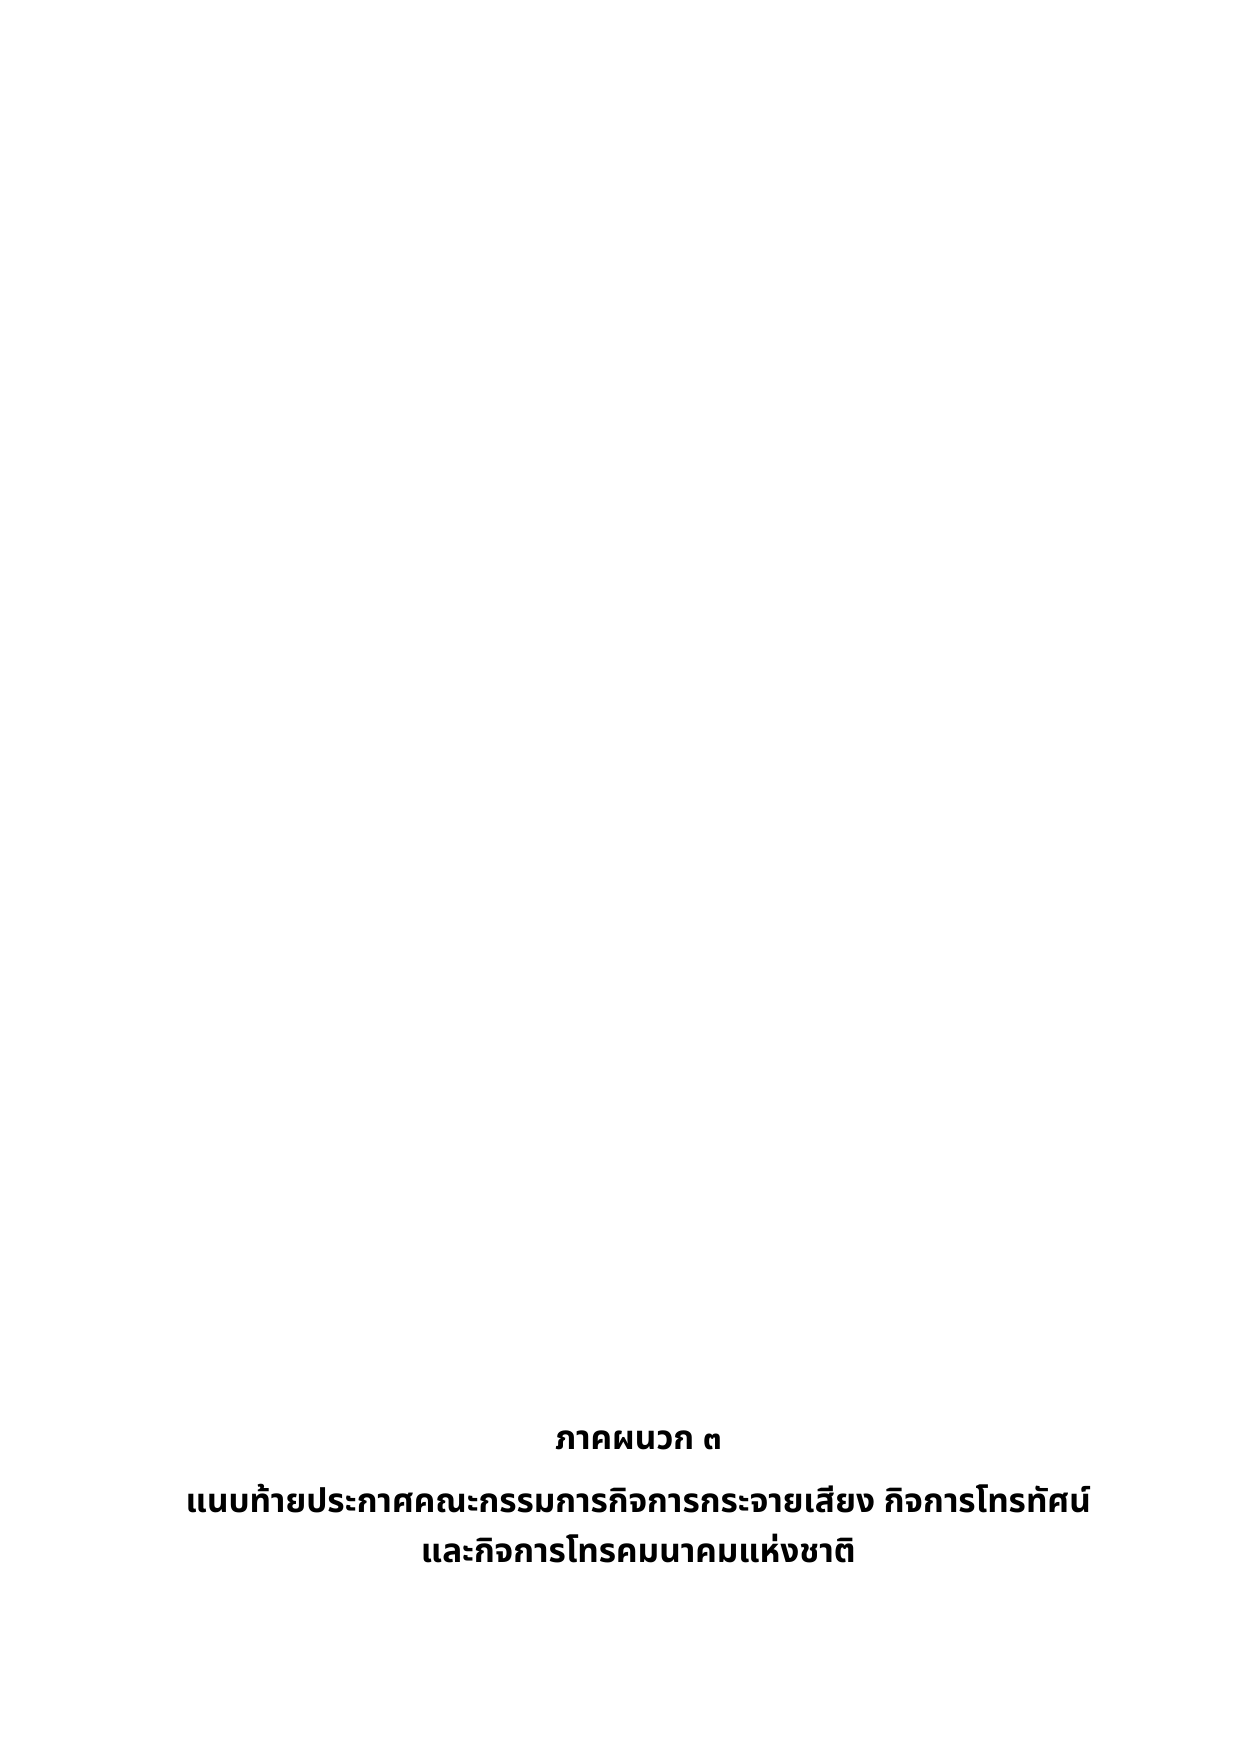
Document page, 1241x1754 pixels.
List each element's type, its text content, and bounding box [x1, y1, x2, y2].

text ภาคผนวก ๓ [171, 1414, 1105, 1464]
text แนบท้ายประกาศคณะกรรมการกิจการกระจายเสียง กิจการโทรทัศน์ และกิจการโทรคมนาคมแห่งชาติ [171, 1477, 1105, 1578]
